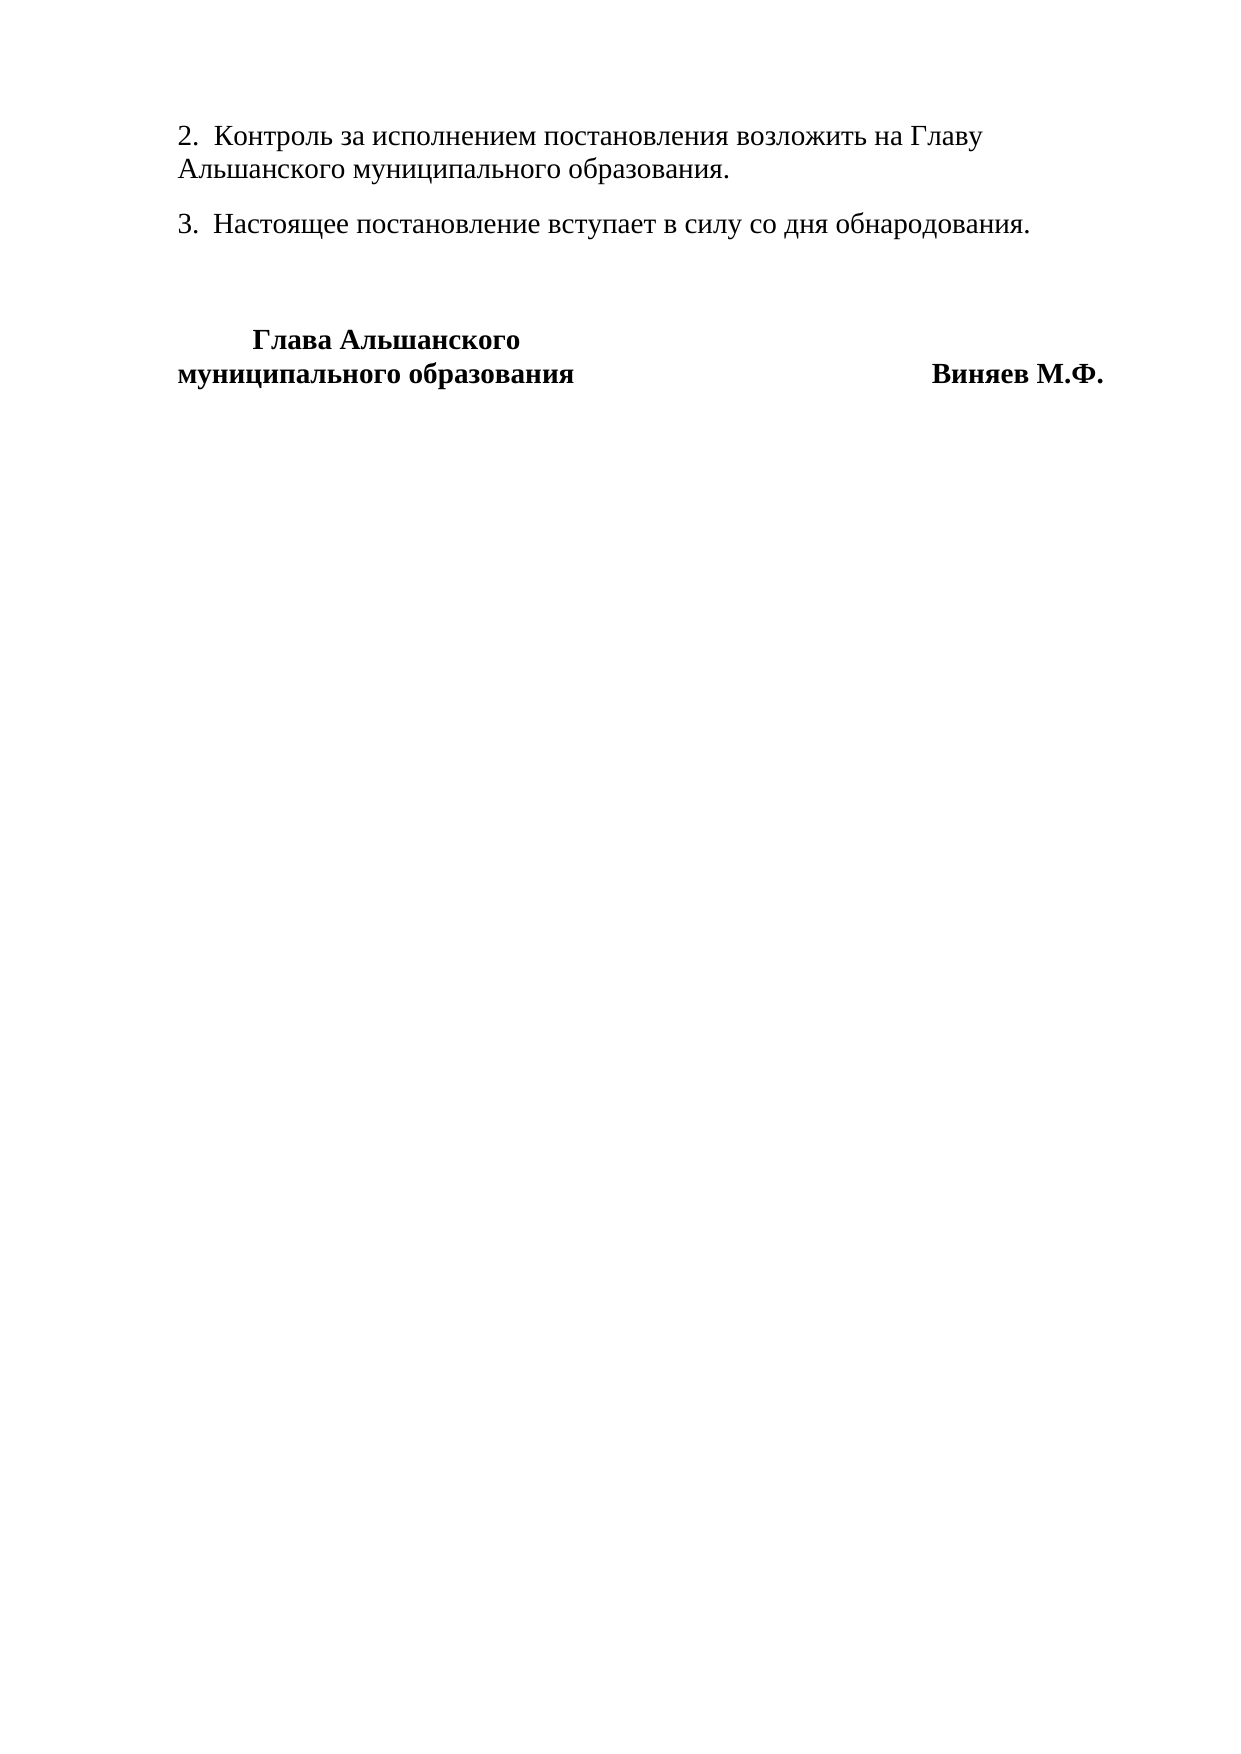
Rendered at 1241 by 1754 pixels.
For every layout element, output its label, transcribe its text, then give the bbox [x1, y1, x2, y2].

text Глава Альшанского муниципального образования Виняев М.Ф. [177, 322, 1152, 389]
text 2. Контроль за исполнением постановления возложить на Главу Альшанского муниципального образования. [177, 118, 1152, 185]
text 3. Настоящее постановление вступает в силу со дня обнародования. [177, 206, 1152, 239]
